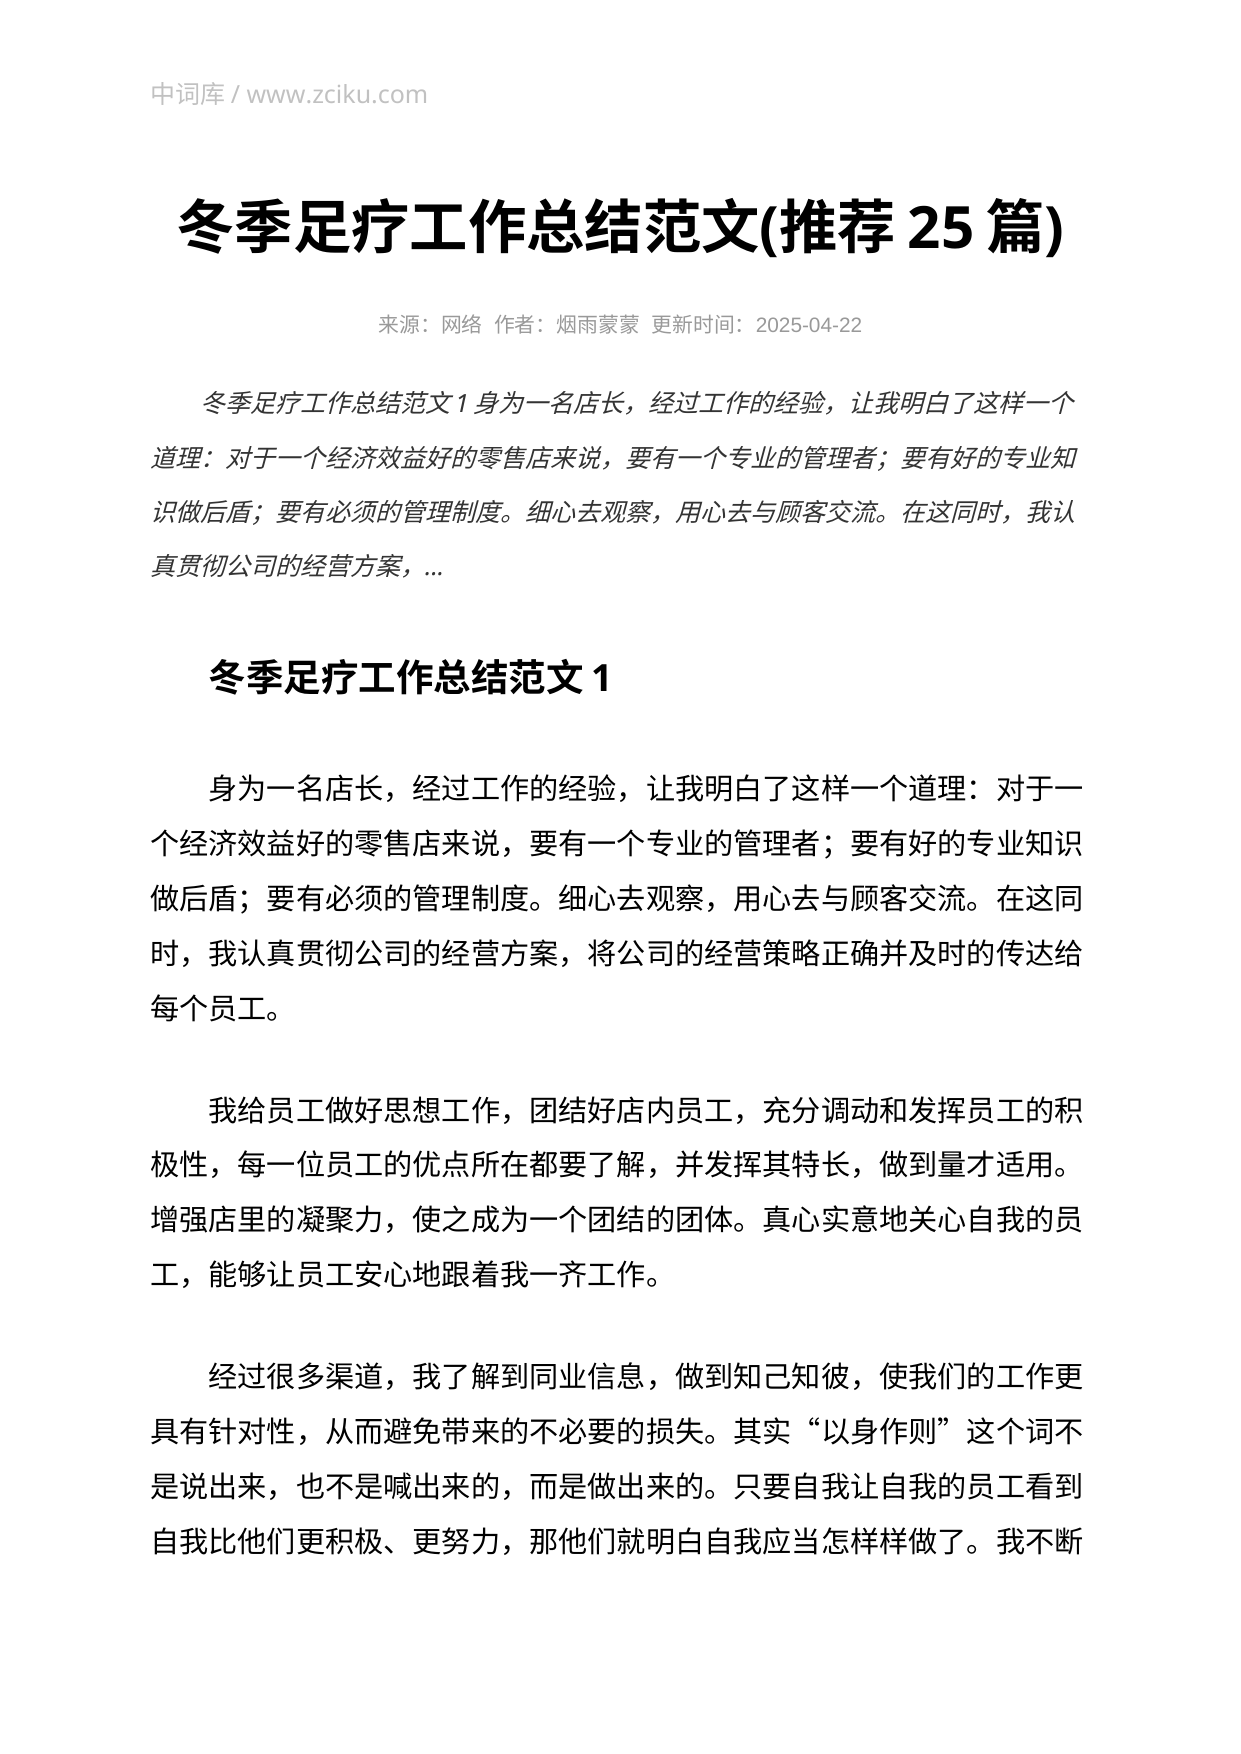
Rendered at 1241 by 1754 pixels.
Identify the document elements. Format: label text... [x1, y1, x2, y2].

text 我给员工做好思想工作，团结好店内员工，充分调动和发挥员工的积极性，每一位员工的优点所在都要了解，并发挥其特长，做到量才适用。增强店里的凝聚力，使之成为一个团结的团体。真心实意地关心自我的员工，能够让员工安心地跟着我一齐工作。 [150, 1087, 1090, 1294]
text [150, 1353, 1090, 1561]
text 冬季足疗工作总结范文1身为一名店长，经过工作的经验，让我明白了这样一个道理：对于一个经济效益好的零售店来说，要有一个专业的管理者；要有好的专业知识做后盾；要有必须的管理制度。细心去观察，用心去与顾客交流。在这同时，我认真贯彻公司的经营方案，... [150, 384, 1090, 583]
text 身为一名店长，经过工作的经验，让我明白了这样一个道理：对于一个经济效益好的零售店来说，要有一个专业的管理者；要有好的专业知识做后盾；要有必须的管理制度。细心去观察，用心去与顾客交流。在这同时，我认真贯彻公司的经营方案，将公司的经营策略正确并及时的传达给每个员工。 [150, 766, 1090, 1028]
subtitle 冬季足疗工作总结范文(推荐25篇) [150, 181, 1090, 266]
text 来源：网络 作者：烟雨蒙蒙 更新时间：2025-04-22 [150, 313, 1090, 337]
text 冬季足疗工作总结范文1 [150, 648, 1090, 703]
